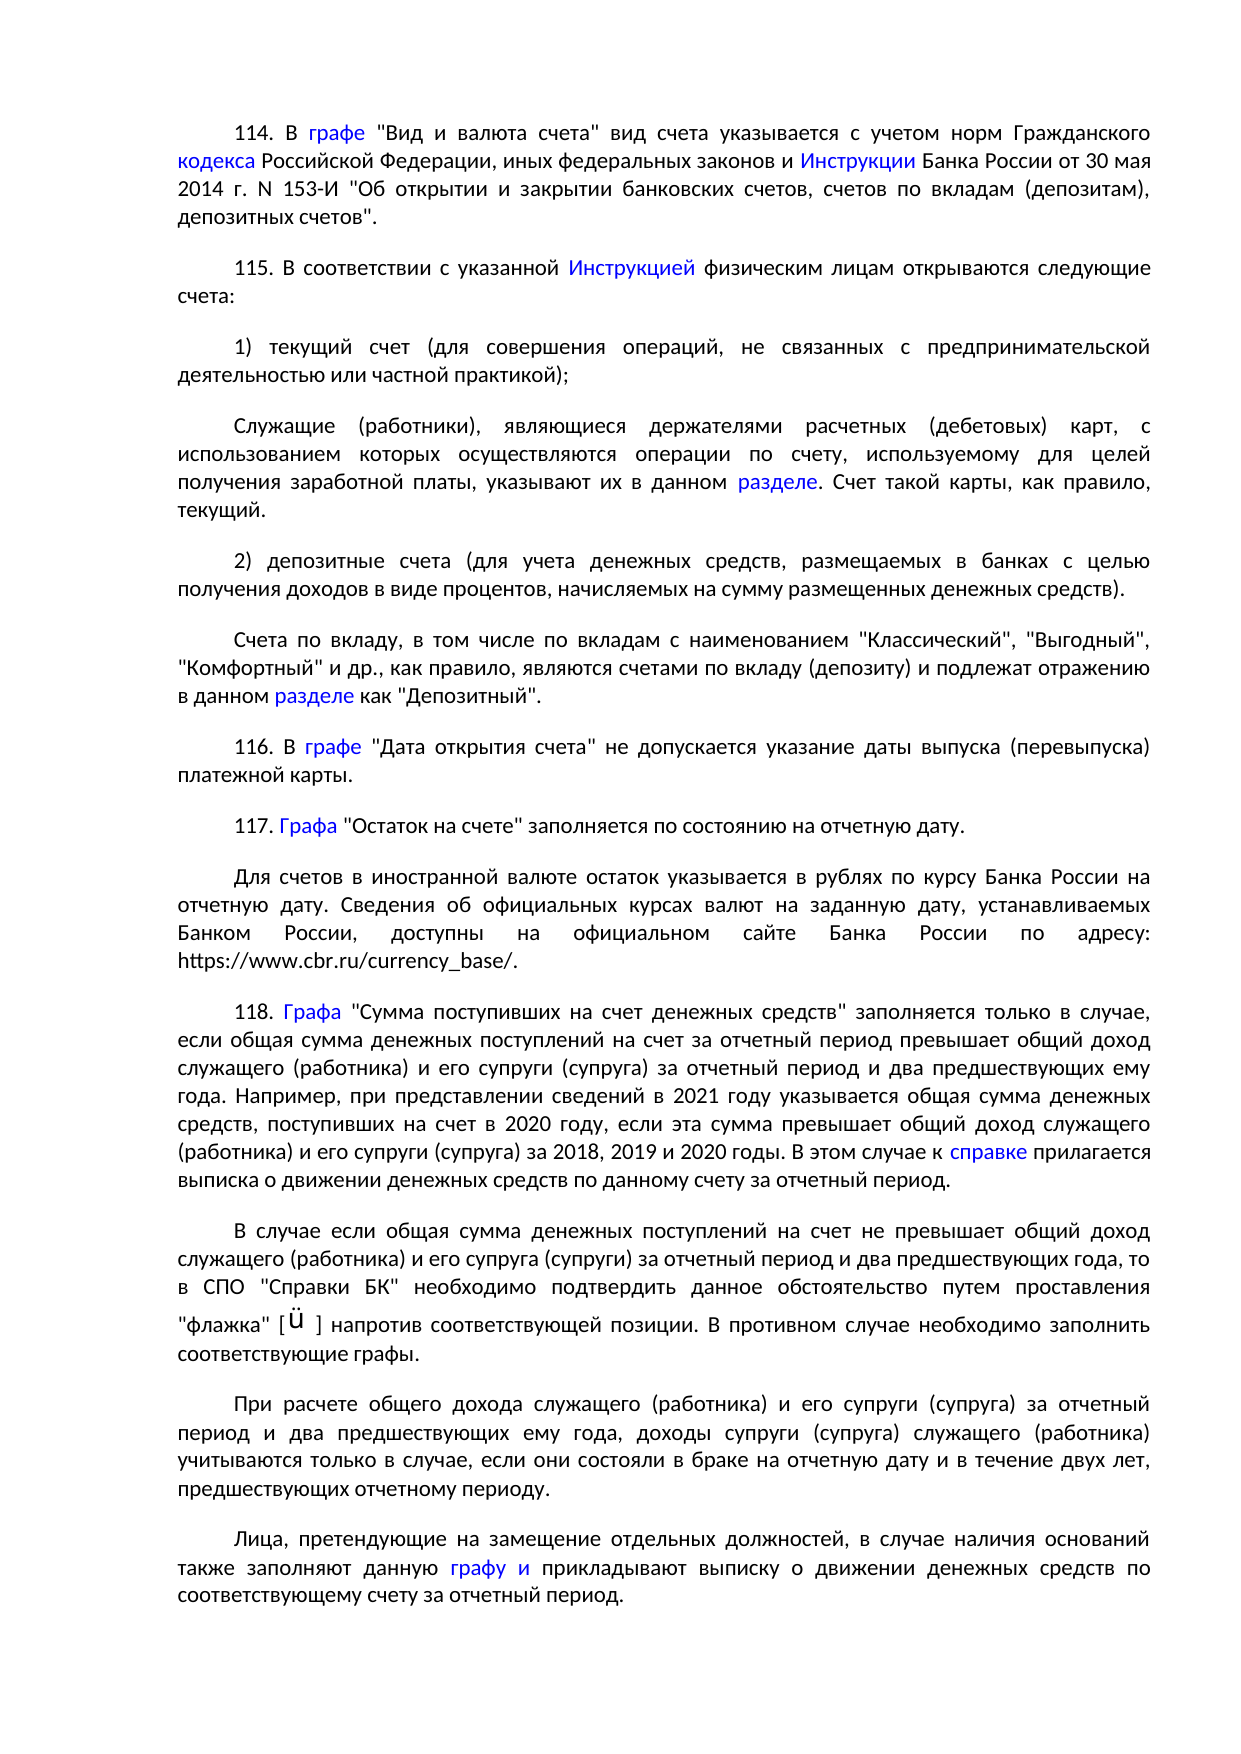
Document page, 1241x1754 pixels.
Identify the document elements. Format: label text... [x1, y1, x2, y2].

text 1) текущий счет (для совершения операций, не связанных с предпринимательской деятельностью или частной практикой); [177, 332, 1152, 388]
text 116. В графе "Дата открытия счета" не допускается указание даты выпуска (перевыпуска) платежной карты. [177, 732, 1152, 788]
text 115. В соответствии с указанной Инструкцией физическим лицам открываются следующие счета: [177, 253, 1152, 309]
text В случае если общая сумма денежных поступлений на счет не превышает общий доход служащего (работника) и его супруга (супруги) за отчетный период и два предшествующих года, то в СПО "Справки БК" необходимо подтвердить данное обстоятельство путем проставления "флажка" [] напротив соответствующей позиции. В противном случае необходимо заполнить соответствующие графы. [177, 1216, 1152, 1367]
text Лица, претендующие на замещение отдельных должностей, в случае наличия оснований также заполняют данную графу и прикладывают выписку о движении денежных средств по соответствующему счету за отчетный период. [177, 1524, 1152, 1609]
text Служащие (работники), являющиеся держателями расчетных (дебетовых) карт, с использованием которых осуществляются операции по счету, используемому для целей получения заработной платы, указывают их в данном разделе. Счет такой карты, как правило, текущий. [177, 411, 1152, 523]
text 2) депозитные счета (для учета денежных средств, размещаемых в банках с целью получения доходов в виде процентов, начисляемых на сумму размещенных денежных средств). [177, 546, 1152, 602]
text Для счетов в иностранной валюте остаток указывается в рублях по курсу Банка России на отчетную дату. Сведения об официальных курсах валют на заданную дату, устанавливаемых Банком России, доступны на официальном сайте Банка России по адресу: https://www.cbr.ru/currency_base/. [177, 862, 1152, 974]
text При расчете общего дохода служащего (работника) и его супруги (супруга) за отчетный период и два предшествующих ему года, доходы супруги (супруга) служащего (работника) учитываются только в случае, если они состояли в браке на отчетную дату и в течение двух лет, предшествующих отчетному периоду. [177, 1389, 1152, 1502]
text 118. Графа "Сумма поступивших на счет денежных средств" заполняется только в случае, если общая сумма денежных поступлений на счет за отчетный период превышает общий доход служащего (работника) и его супруги (супруга) за отчетный период и два предшествующих ему года. Например, при представлении сведений в 2021 году указывается общая сумма денежных средств, поступивших на счет в 2020 году, если эта сумма превышает общий доход служащего (работника) и его супруги (супруга) за 2018, 2019 и 2020 годы. В этом случае к справке прилагается выписка о движении денежных средств по данному счету за отчетный период. [177, 997, 1152, 1193]
text 114. В графе "Вид и валюта счета" вид счета указывается с учетом норм Гражданского кодекса Российской Федерации, иных федеральных законов и Инструкции Банка России от 30 мая 2014 г. N 153-И "Об открытии и закрытии банковских счетов, счетов по вкладам (депозитам), депозитных счетов". [177, 118, 1152, 230]
text 117. Графа "Остаток на счете" заполняется по состоянию на отчетную дату. [177, 811, 1152, 839]
text Счета по вкладу, в том числе по вкладам с наименованием "Классический", "Выгодный", "Комфортный" и др., как правило, являются счетами по вкладу (депозиту) и подлежат отражению в данном разделе как "Депозитный". [177, 625, 1152, 709]
